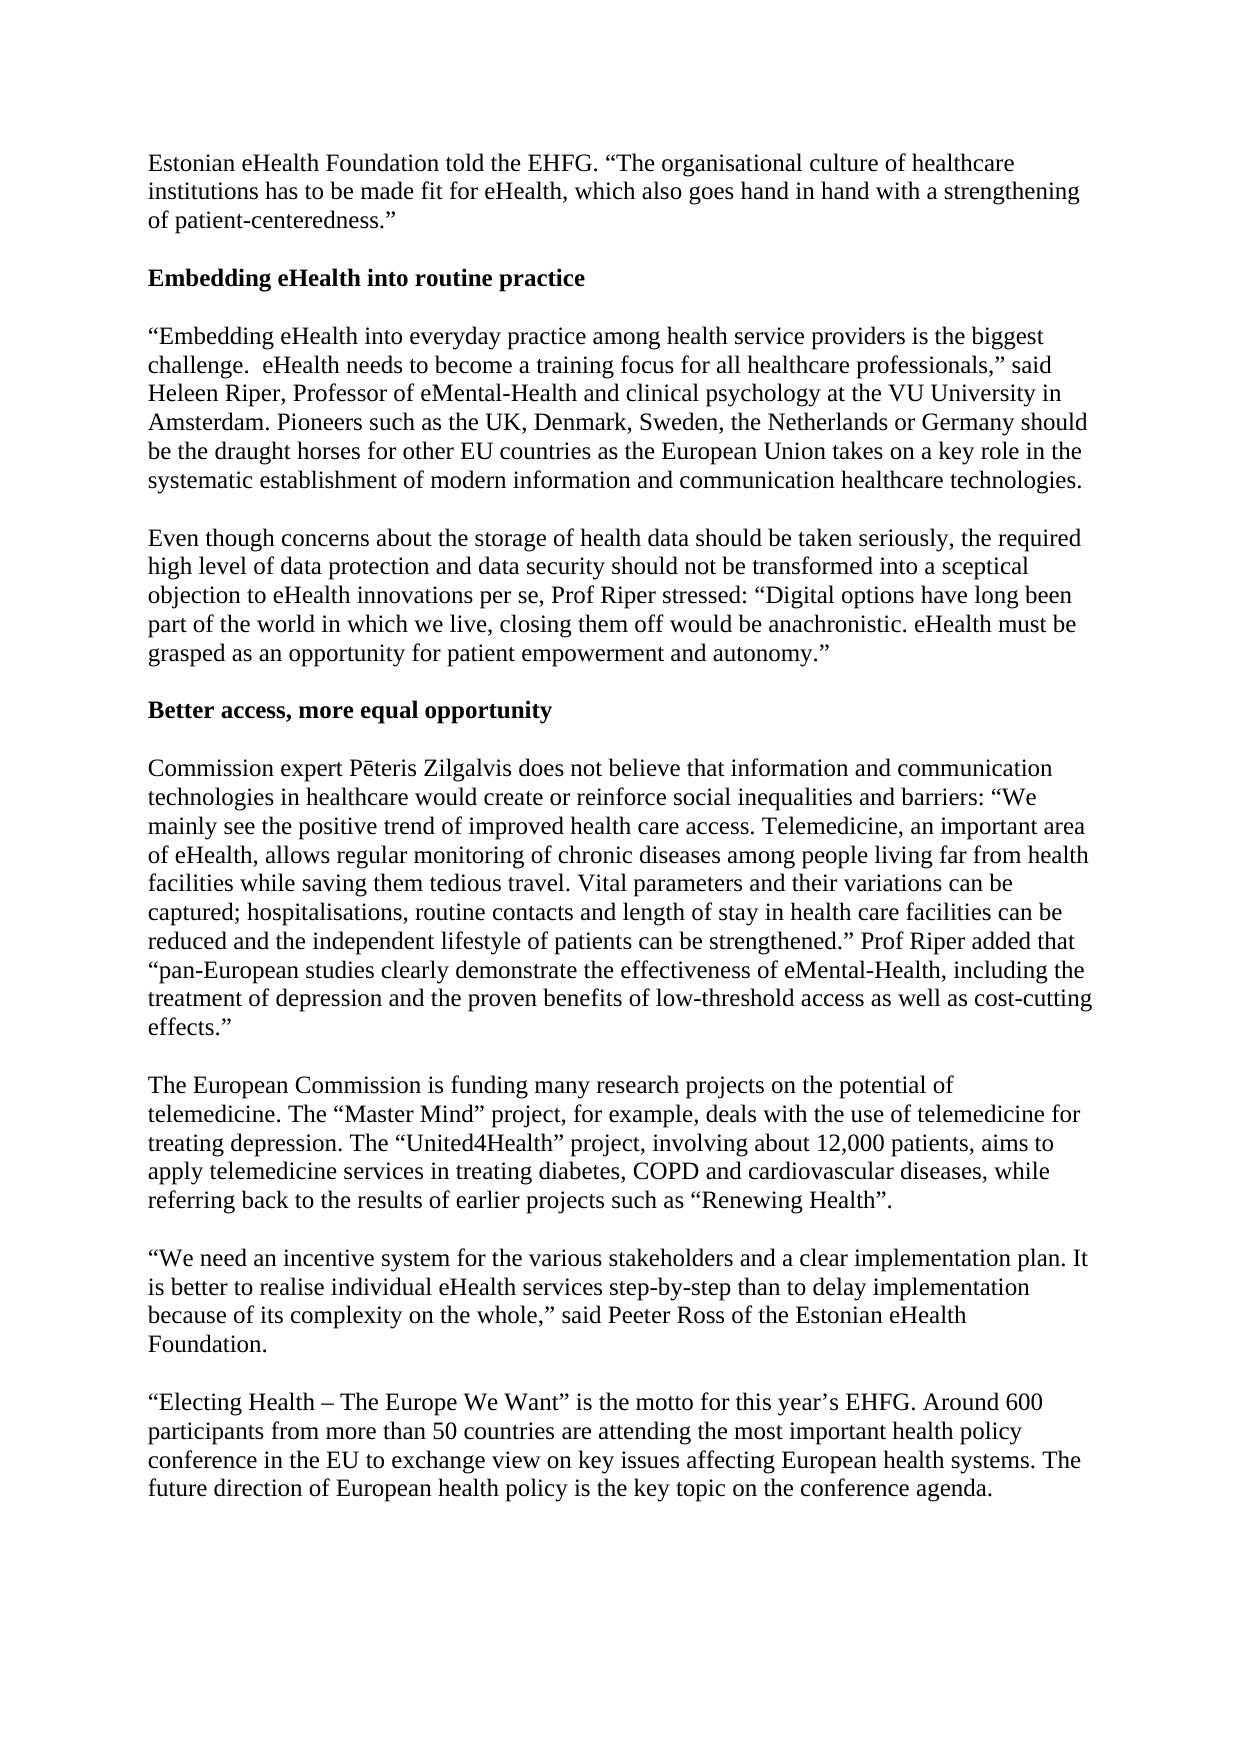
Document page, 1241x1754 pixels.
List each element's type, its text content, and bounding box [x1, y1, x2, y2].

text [148, 148, 1093, 234]
text Commission expert Pēteris Zilgalvis does not believe that information and communication technologies in healthcare would create or reinforce social inequalities and barriers: “We mainly see the positive trend of improved health care access. Telemedicine, an important area of eHealth, allows regular monitoring of chronic diseases among people living far from health facilities while saving them tedious travel. Vital parameters and their variations can be captured; hospitalisations, routine contacts and length of stay in health care facilities can be reduced and the independent lifestyle of patients can be strengthened.” Prof Riper added that “pan-European studies clearly demonstrate the effectiveness of eMental-Health, including the treatment of depression and the proven benefits of low-threshold access as well as cost-cutting effects.” [148, 753, 1093, 1041]
text Even though concerns about the storage of health data should be taken seriously, the required high level of data protection and data security should not be transformed into a sceptical objection to eHealth innovations per se, Prof Riper stressed: “Digital options have long been part of the world in which we live, closing them off would be anachronistic. eHealth must be grasped as an opportunity for patient empowerment and autonomy.” [148, 523, 1093, 666]
text The European Commission is funding many research projects on the potential of telemedicine. The “Master Mind” project, for example, deals with the use of telemedicine for treating depression. The “United4Health” project, involving about 12,000 patients, aims to apply telemedicine services in treating diabetes, COPD and cardiovascular diseases, while referring back to the results of earlier projects such as “Renewing Health”. [148, 1070, 1093, 1214]
text “Embedding eHealth into everyday practice among health service providers is the biggest challenge. eHealth needs to become a training focus for all healthcare professionals,” said Heleen Riper, Professor of eMental-Health and clinical psychology at the VU University in Amsterdam. Pioneers such as the UK, Denmark, Sweden, the Netherlands or Germany should be the draught horses for other EU countries as the European Union takes on a key role in the systematic establishment of modern information and communication healthcare technologies. [148, 321, 1093, 493]
text “Electing Health – The Europe We Want” is the motto for this year’s EHFG. Around 600 participants from more than 50 countries are attending the most important health policy conference in the EU to exchange view on key issues affecting European health systems. The future direction of European health policy is the key topic on the conference agenda. [148, 1387, 1093, 1502]
text Embedding eHealth into routine practice [148, 263, 1093, 292]
text Better access, more equal opportunity [148, 696, 1093, 724]
text “We need an incentive system for the various stakeholders and a clear implementation plan. It is better to realise individual eHealth services step-by-step than to delay implementation because of its complexity on the whole,” said Peeter Ross of the Estonian eHealth Foundation. [148, 1243, 1093, 1358]
